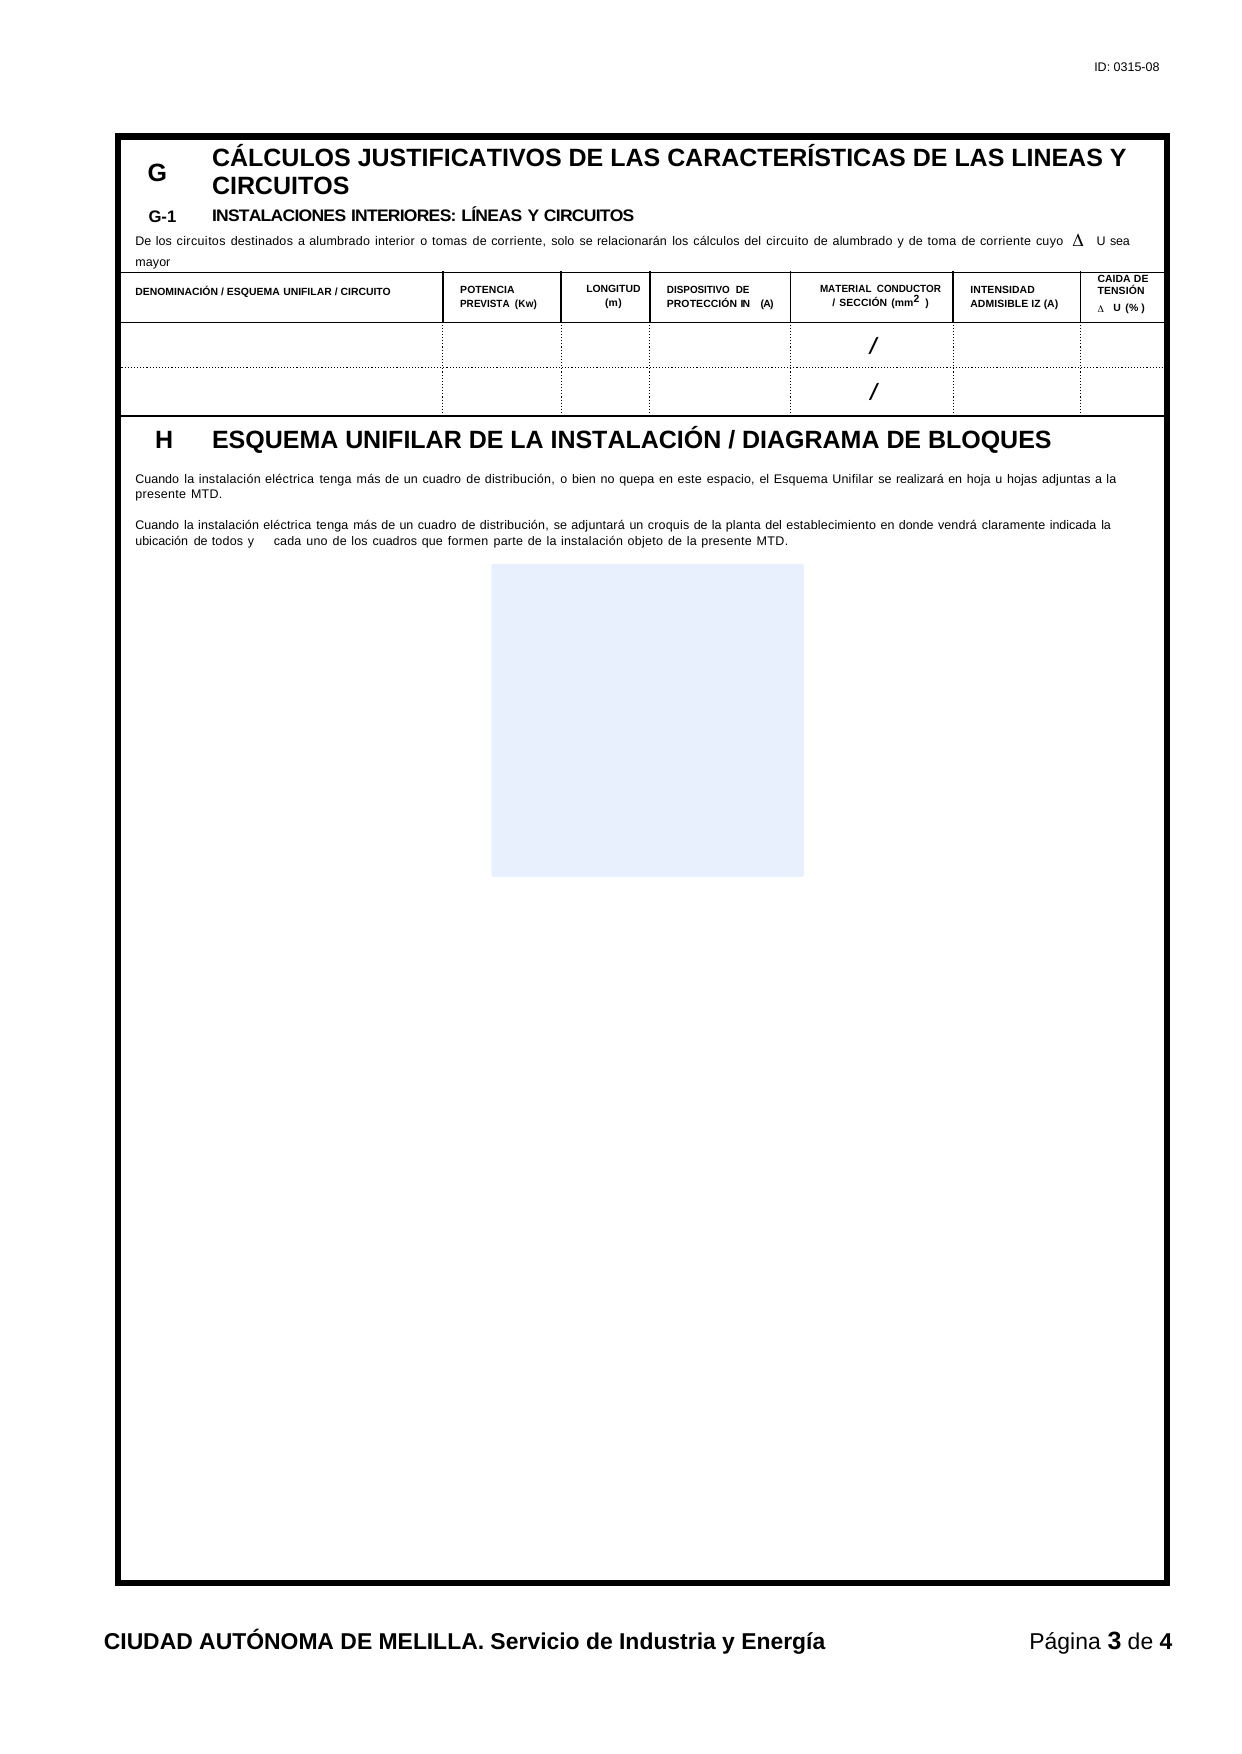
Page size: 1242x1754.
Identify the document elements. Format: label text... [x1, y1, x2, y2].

table_cell INTENSIDAD ADMISIBLE IZ (A) [954, 273, 1080, 321]
table_header CÁLCULOS JUSTIFICATIVOS DE LAS CARACTERÍSTICAS DE LAS LINEAS Y CIRCUITOS [195, 140, 1164, 202]
table_cell MATERIAL CONDUCTOR / SECCIÓN (mm2 ) [791, 273, 952, 321]
table_cell [561, 367, 650, 415]
table_cell G-1 [121, 202, 195, 229]
table_cell H [121, 417, 195, 459]
table_cell [561, 323, 650, 367]
table_cell DENOMINACIÓN / ESQUEMA UNIFILAR / CIRCUITO [121, 273, 442, 321]
table_cell DISPOSITIVO DE PROTECCIÓN IN (A) [651, 273, 790, 321]
table_cell [953, 323, 1081, 367]
table_cell POTENCIA PREVISTA (Kw) [444, 273, 560, 321]
picture [491, 564, 804, 877]
table_cell / [791, 367, 953, 415]
table_cell [443, 323, 561, 367]
table_cell [953, 367, 1081, 415]
table_cell CAIDA DE TENSIÓN U (% ) [1081, 273, 1164, 321]
table_header G [121, 140, 195, 202]
table_cell [650, 323, 791, 367]
table_cell [443, 367, 561, 415]
table_cell ESQUEMA UNIFILAR DE LA INSTALACIÓN / DIAGRAMA DE BLOQUES [195, 417, 1164, 459]
table_cell [1081, 323, 1164, 367]
table_cell INSTALACIONES INTERIORES: LÍNEAS Y CIRCUITOS [195, 202, 1164, 229]
table_cell Cuando la instalación eléctrica tenga más de un cuadro de distribución, o bien no quepa en este espacio, el Esquema Unifilar se realizará en hoja u hojas adjuntas a la presente MTD. Cuando la instalación eléctrica tenga más de un cuadro de distribución, se adjuntará un croquis de la planta del establecimiento en donde vendrá claramente indicada la ubicación de todos y cada uno de los cuadros que formen parte de la instalación objeto de la presente MTD. [121, 459, 1164, 1580]
table_cell LONGITUD (m) [562, 273, 649, 321]
table_cell [121, 367, 443, 415]
table_cell [1081, 367, 1164, 415]
table_cell [650, 367, 791, 415]
table_cell De los circuitos destinados a alumbrado interior o tomas de corriente, solo se relacionarán los cálculos del circuito de alumbrado y de toma de corriente cuyo U sea mayor [121, 229, 1164, 271]
table_cell / [791, 323, 953, 367]
table_cell [121, 323, 443, 367]
